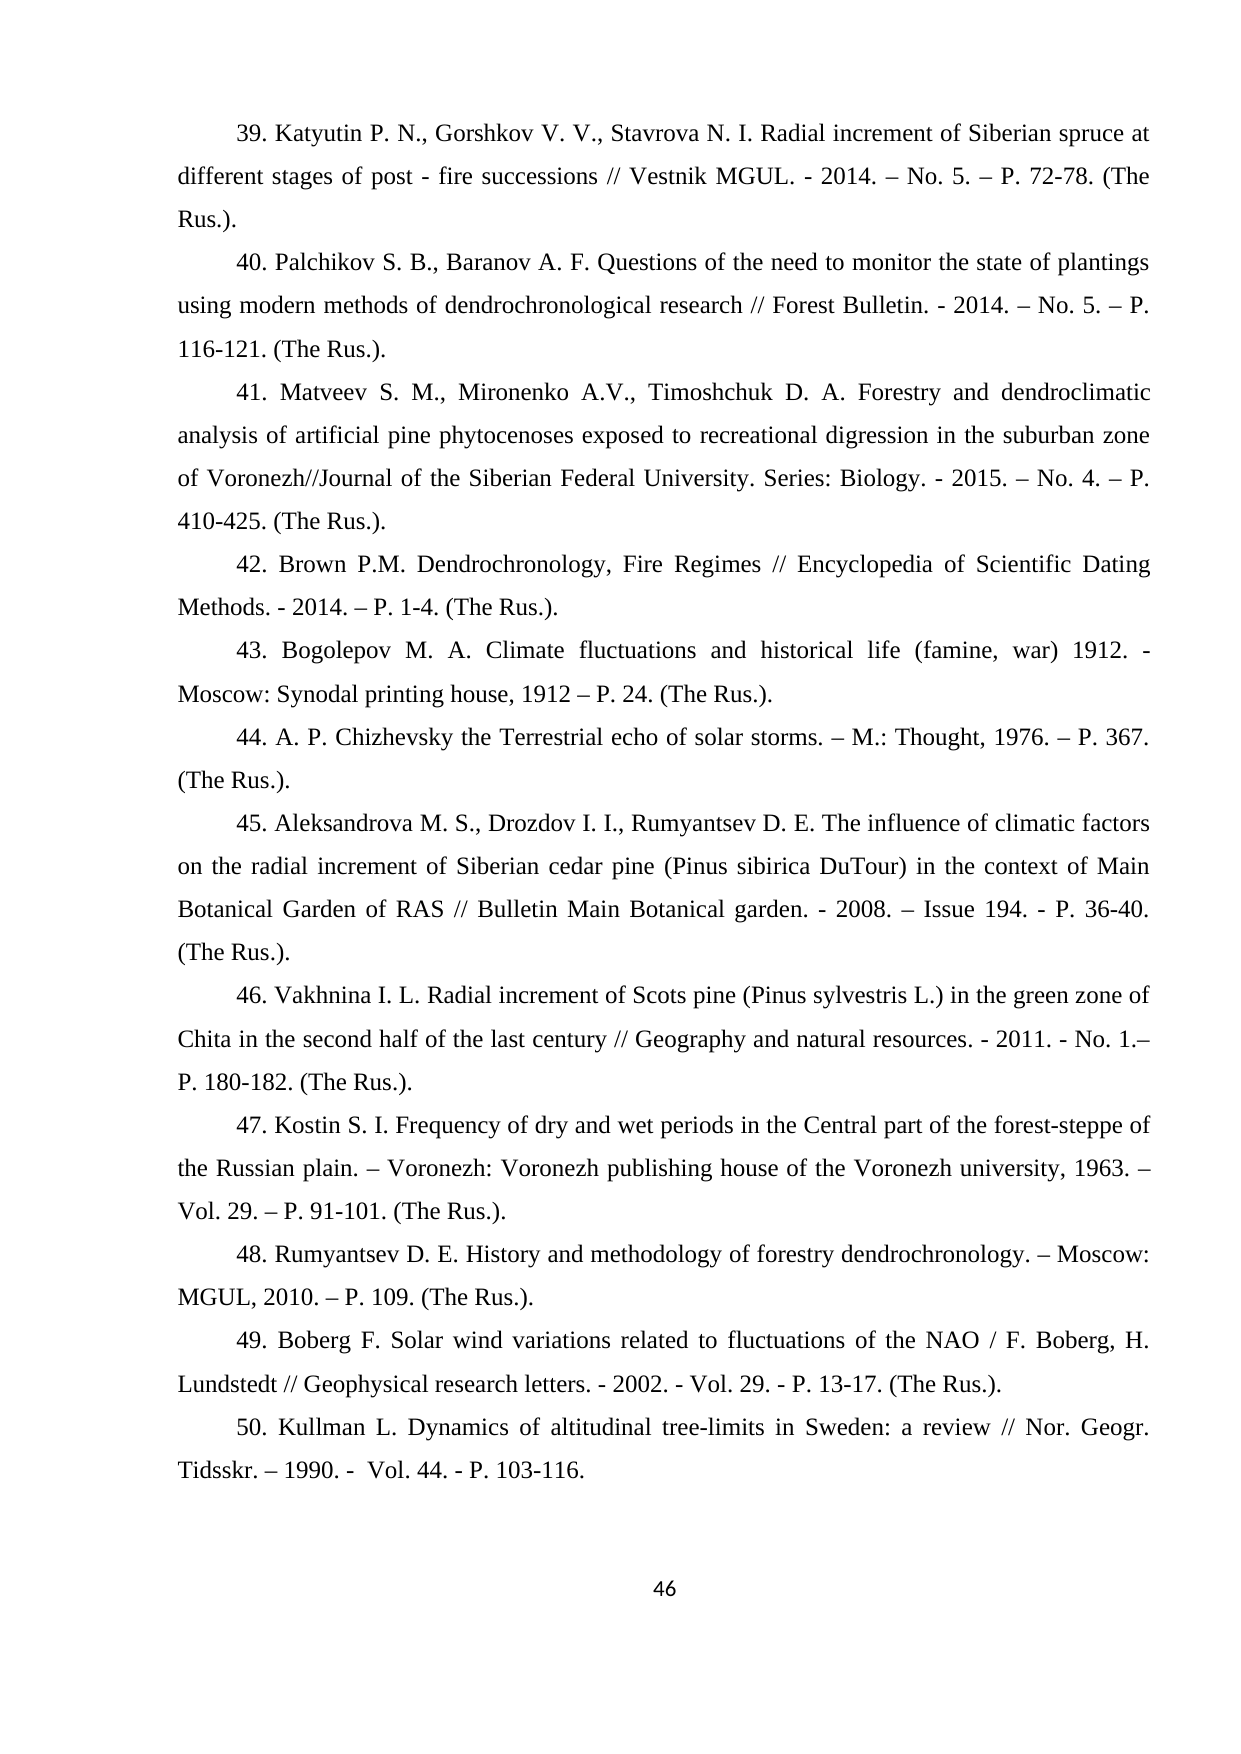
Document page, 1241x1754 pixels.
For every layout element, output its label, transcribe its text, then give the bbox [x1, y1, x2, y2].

text 47. Kostin S. I. Frequency of dry and wet periods in the Central part of the forest-steppe of the Russian plain. – Voronezh: Voronezh publishing house of the Voronezh university, 1963. – Vol. 29. – P. 91-101. (The Rus.). [177, 1110, 1152, 1225]
text 43. Bogolepov M. A. Climate fluctuations and historical life (famine, war) 1912. - Moscow: Synodal printing house, 1912 – P. 24. (The Rus.). [177, 636, 1152, 707]
text 41. Matveev S. M., Mironenko A.V., Timoshchuk D. A. Forestry and dendroclimatic analysis of artificial pine phytocenoses exposed to recreational digression in the suburban zone of Voronezh//Journal of the Siberian Federal University. Series: Biology. - 2015. ‒ No. 4. – P. 410-425. (The Rus.). [177, 377, 1152, 535]
text 40. Palchikov S. B., Baranov A. F. Questions of the need to monitor the state of plantings using modern methods of dendrochronological research // Forest Bulletin. - 2014. ‒ No. 5. – P. 116-121. (The Rus.). [177, 247, 1152, 362]
text 39. Katyutin P. N., Gorshkov V. V., Stavrova N. I. Radial increment of Siberian spruce at different stages of post - fire successions // Vestnik MGUL. - 2014. ‒ No. 5. – P. 72-78. (The Rus.). [177, 118, 1152, 233]
list 49. Boberg F. Solar wind variations related to fluctuations of the NAO / F. Boberg, H. Lundstedt // Geophysical research letters. - 2002. - Vol. 29. - Р. 13-17. (The Rus.). [177, 1326, 1152, 1397]
text 42. Brown P.M. Dendrochronology, Fire Regimes // Encyclopedia of Scientific Dating Methods. - 2014. – Р. 1-4. (The Rus.). [177, 549, 1152, 621]
list 50. Kullman L. Dynamics of altitudinal tree-limits in Sweden: a review // Nor. Geogr. Tidsskr. – 1990. - Vol. 44. - Р. 103-116. [177, 1412, 1152, 1484]
text 48. Rumyantsev D. E. History and methodology of forestry dendrochronology. – Moscow: MGUL, 2010. – P. 109. (The Rus.). [177, 1239, 1152, 1311]
text 46. Vakhnina I. L. Radial increment of Scots pine (Pinus sylvestris L.) in the green zone of Chita in the second half of the last century // Geography and natural resources. - 2011. - No. 1.– P. 180-182. (The Rus.). [177, 981, 1152, 1096]
text 44. A. P. Chizhevsky the Terrestrial echo of solar storms. – M.: Thought, 1976. – P. 367. (The Rus.). [177, 722, 1152, 794]
text 45. Aleksandrova M. S., Drozdov I. I., Rumyantsev D. E. The influence of climatic factors on the radial increment of Siberian cedar pine (Pinus sibirica DuTour) in the context of Main Botanical Garden of RAS // Bulletin Main Botanical garden. - 2008. – Issue 194. - P. 36-40. (The Rus.). [177, 808, 1152, 966]
